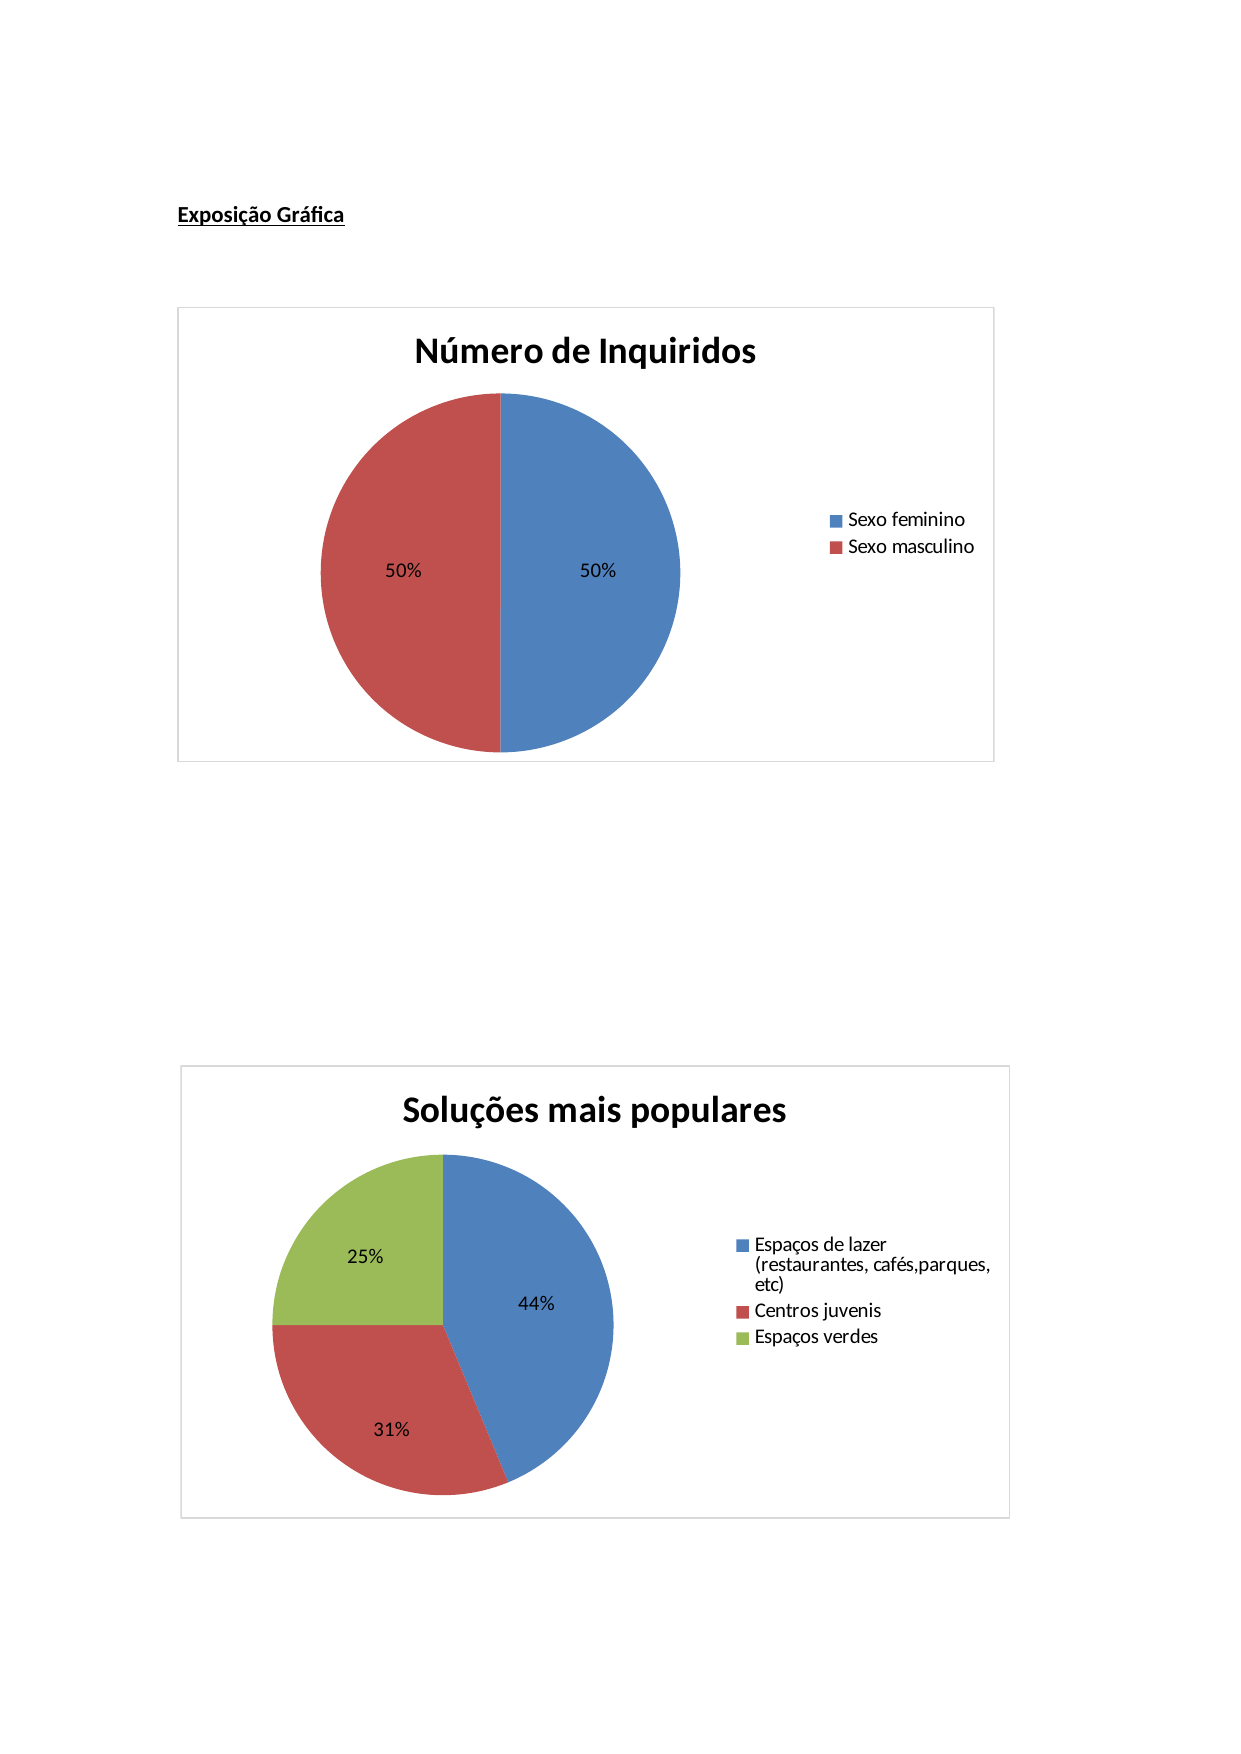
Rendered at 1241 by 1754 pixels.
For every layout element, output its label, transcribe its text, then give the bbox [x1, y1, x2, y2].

text Exposição Gráfica [177, 201, 1063, 229]
